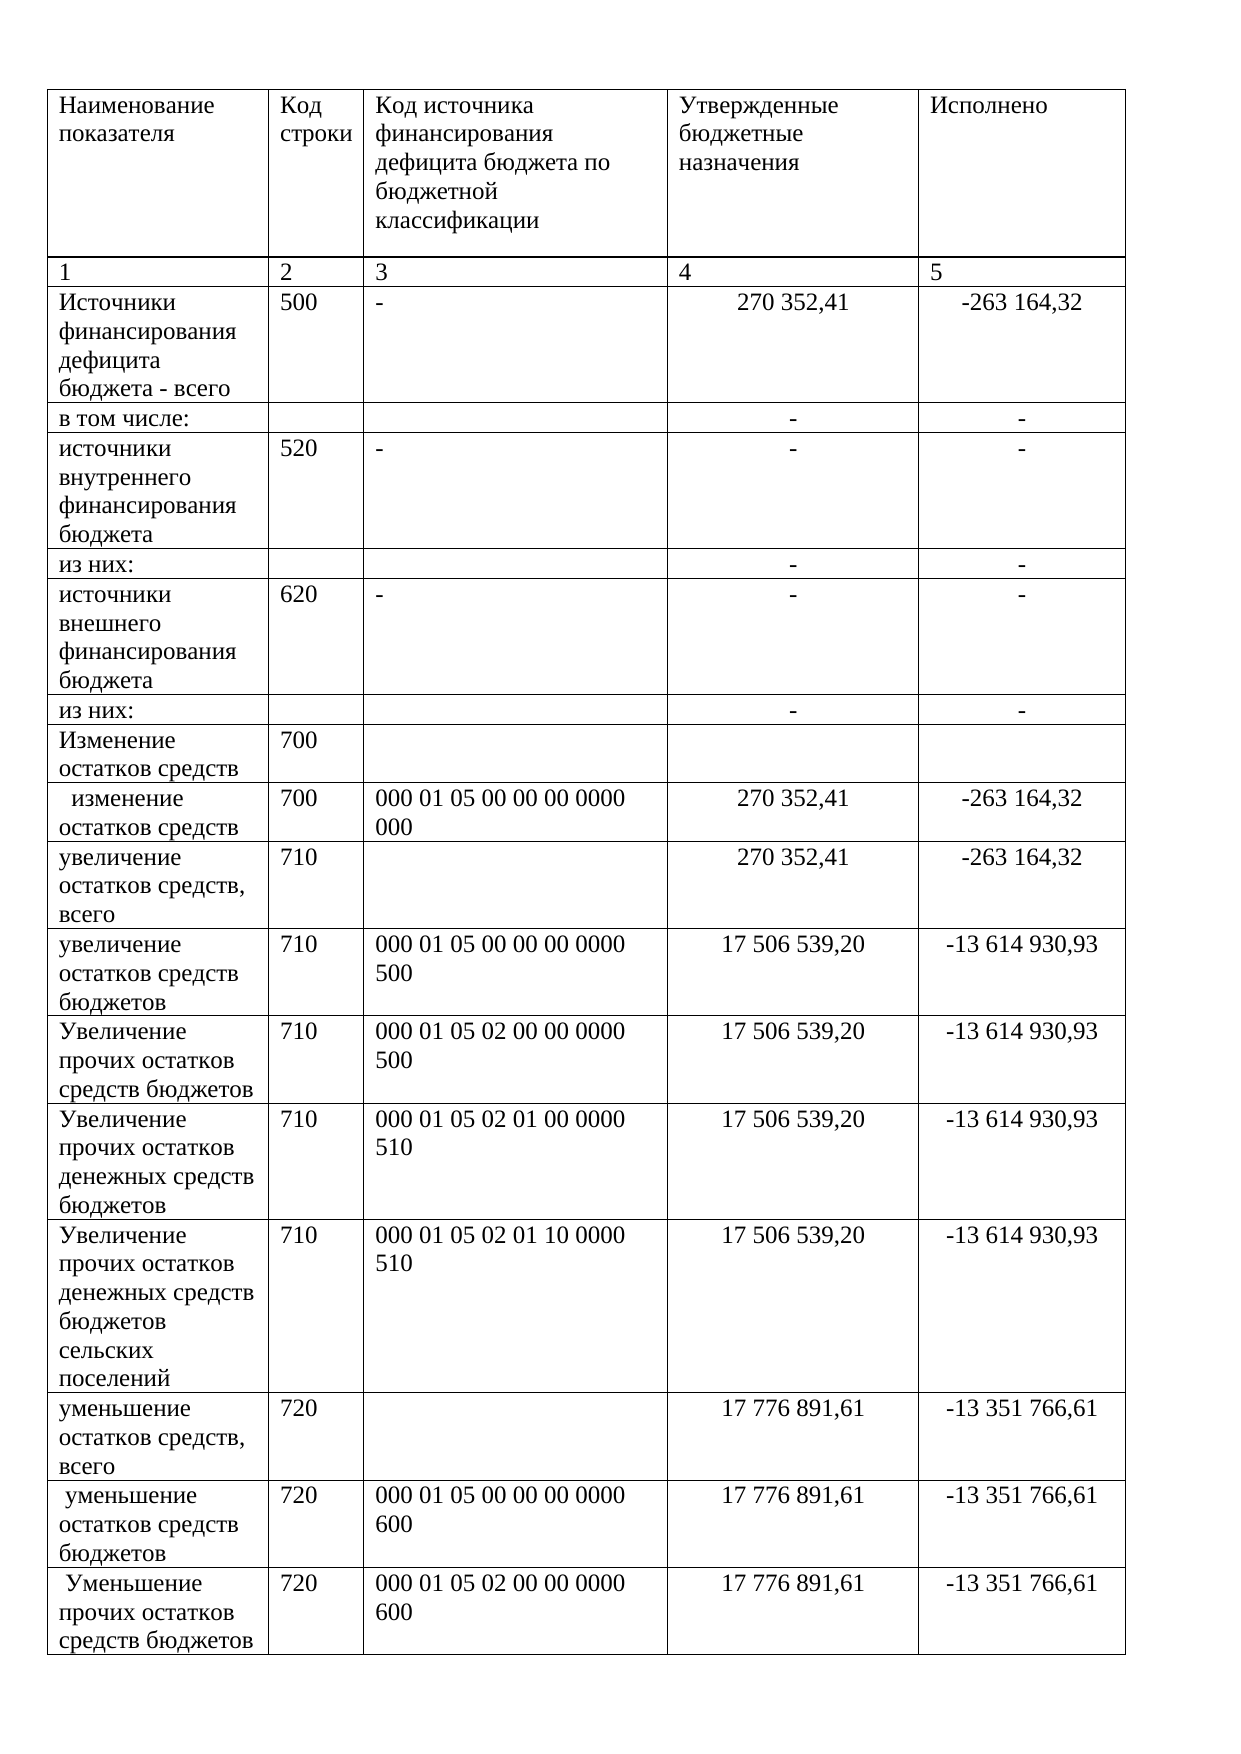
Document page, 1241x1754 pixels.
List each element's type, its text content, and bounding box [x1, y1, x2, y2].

table_cell Увеличение прочих остатков денежных средств бюджетов [48, 1104, 268, 1219]
table_cell 000 01 05 02 00 00 0000 500 [364, 1016, 667, 1103]
table_cell 710 [269, 929, 363, 1015]
table_cell 710 [269, 1220, 363, 1392]
table_cell 000 01 05 02 01 00 0000 510 [364, 1104, 667, 1219]
table_cell уменьшение остатков средств, всего [48, 1393, 268, 1479]
table_cell - [919, 579, 1125, 694]
table_cell источники внутреннего финансирования бюджета [48, 433, 268, 548]
table_cell Источники финансирования дефицита бюджета - всего [48, 287, 268, 402]
table_cell -263 164,32 [919, 842, 1125, 928]
table_cell 720 [269, 1568, 363, 1654]
table_cell 700 [269, 725, 363, 782]
table_cell -13 614 930,93 [919, 1016, 1125, 1103]
table_cell 620 [269, 579, 363, 694]
table_cell [668, 725, 918, 782]
table_cell -13 614 930,93 [919, 1104, 1125, 1219]
table_cell 17 506 539,20 [668, 1104, 918, 1219]
table_cell уменьшение остатков средств бюджетов [48, 1481, 268, 1567]
table_cell 520 [269, 433, 363, 548]
table_cell 17 776 891,61 [668, 1481, 918, 1567]
table_cell 17 776 891,61 [668, 1568, 918, 1654]
table_cell [364, 695, 667, 724]
table_cell 000 01 05 02 00 00 0000 600 [364, 1568, 667, 1654]
table_cell 000 01 05 00 00 00 0000 600 [364, 1481, 667, 1567]
table_cell - [919, 403, 1125, 432]
table_cell изменение остатков средств [48, 783, 268, 841]
table_cell - [364, 287, 667, 402]
table_cell Изменение остатков средств [48, 725, 268, 782]
table_cell - [668, 695, 918, 724]
table_cell - [668, 579, 918, 694]
table_cell Уменьшение прочих остатков средств бюджетов [48, 1568, 268, 1654]
table_cell 1 [48, 258, 268, 286]
table_cell - [919, 549, 1125, 578]
table_cell -13 351 766,61 [919, 1568, 1125, 1654]
table_header Код источника финансирования дефицита бюджета по бюджетной классификации [364, 90, 667, 256]
table_cell [364, 725, 667, 782]
table_cell -13 614 930,93 [919, 1220, 1125, 1392]
table_cell 500 [269, 287, 363, 402]
table_cell 720 [269, 1481, 363, 1567]
table_cell 3 [364, 258, 667, 286]
table_cell 17 776 891,61 [668, 1393, 918, 1479]
table_cell 710 [269, 1016, 363, 1103]
table_cell 710 [269, 842, 363, 928]
table_cell 17 506 539,20 [668, 1016, 918, 1103]
table_cell 000 01 05 00 00 00 0000 000 [364, 783, 667, 841]
table_cell [919, 725, 1125, 782]
table_cell [269, 549, 363, 578]
table_cell увеличение остатков средств, всего [48, 842, 268, 928]
table_cell - [668, 433, 918, 548]
table_cell 000 01 05 02 01 10 0000 510 [364, 1220, 667, 1392]
table_cell [364, 1393, 667, 1479]
table_cell увеличение остатков средств бюджетов [48, 929, 268, 1015]
table_cell 710 [269, 1104, 363, 1219]
table_cell -13 351 766,61 [919, 1393, 1125, 1479]
table_header Код строки [269, 90, 363, 256]
table_cell 000 01 05 00 00 00 0000 500 [364, 929, 667, 1015]
table_cell [269, 403, 363, 432]
table_cell [364, 549, 667, 578]
table_cell 17 506 539,20 [668, 929, 918, 1015]
table_cell -13 351 766,61 [919, 1481, 1125, 1567]
table_cell из них: [48, 549, 268, 578]
table_cell в том числе: [48, 403, 268, 432]
table_cell 2 [269, 258, 363, 286]
table_cell 5 [919, 258, 1125, 286]
table_header Наименование показателя [48, 90, 268, 256]
table_cell - [364, 579, 667, 694]
table_cell -263 164,32 [919, 783, 1125, 841]
table_cell 270 352,41 [668, 842, 918, 928]
table_header Исполнено [919, 90, 1125, 256]
table_cell 4 [668, 258, 918, 286]
table_cell Увеличение прочих остатков средств бюджетов [48, 1016, 268, 1103]
table_cell 17 506 539,20 [668, 1220, 918, 1392]
table_cell из них: [48, 695, 268, 724]
table_cell [269, 695, 363, 724]
table_cell -13 614 930,93 [919, 929, 1125, 1015]
table_cell [364, 403, 667, 432]
table_cell - [668, 403, 918, 432]
table_cell -263 164,32 [919, 287, 1125, 402]
table_cell [364, 842, 667, 928]
table_header Утвержденные бюджетные назначения [668, 90, 918, 256]
table_cell 270 352,41 [668, 783, 918, 841]
table_cell - [668, 549, 918, 578]
table_cell - [919, 695, 1125, 724]
table_cell 700 [269, 783, 363, 841]
table_cell источники внешнего финансирования бюджета [48, 579, 268, 694]
table_cell 720 [269, 1393, 363, 1479]
table_cell - [919, 433, 1125, 548]
table_cell 270 352,41 [668, 287, 918, 402]
table_cell Увеличение прочих остатков денежных средств бюджетов сельских поселений [48, 1220, 268, 1392]
table_cell - [364, 433, 667, 548]
